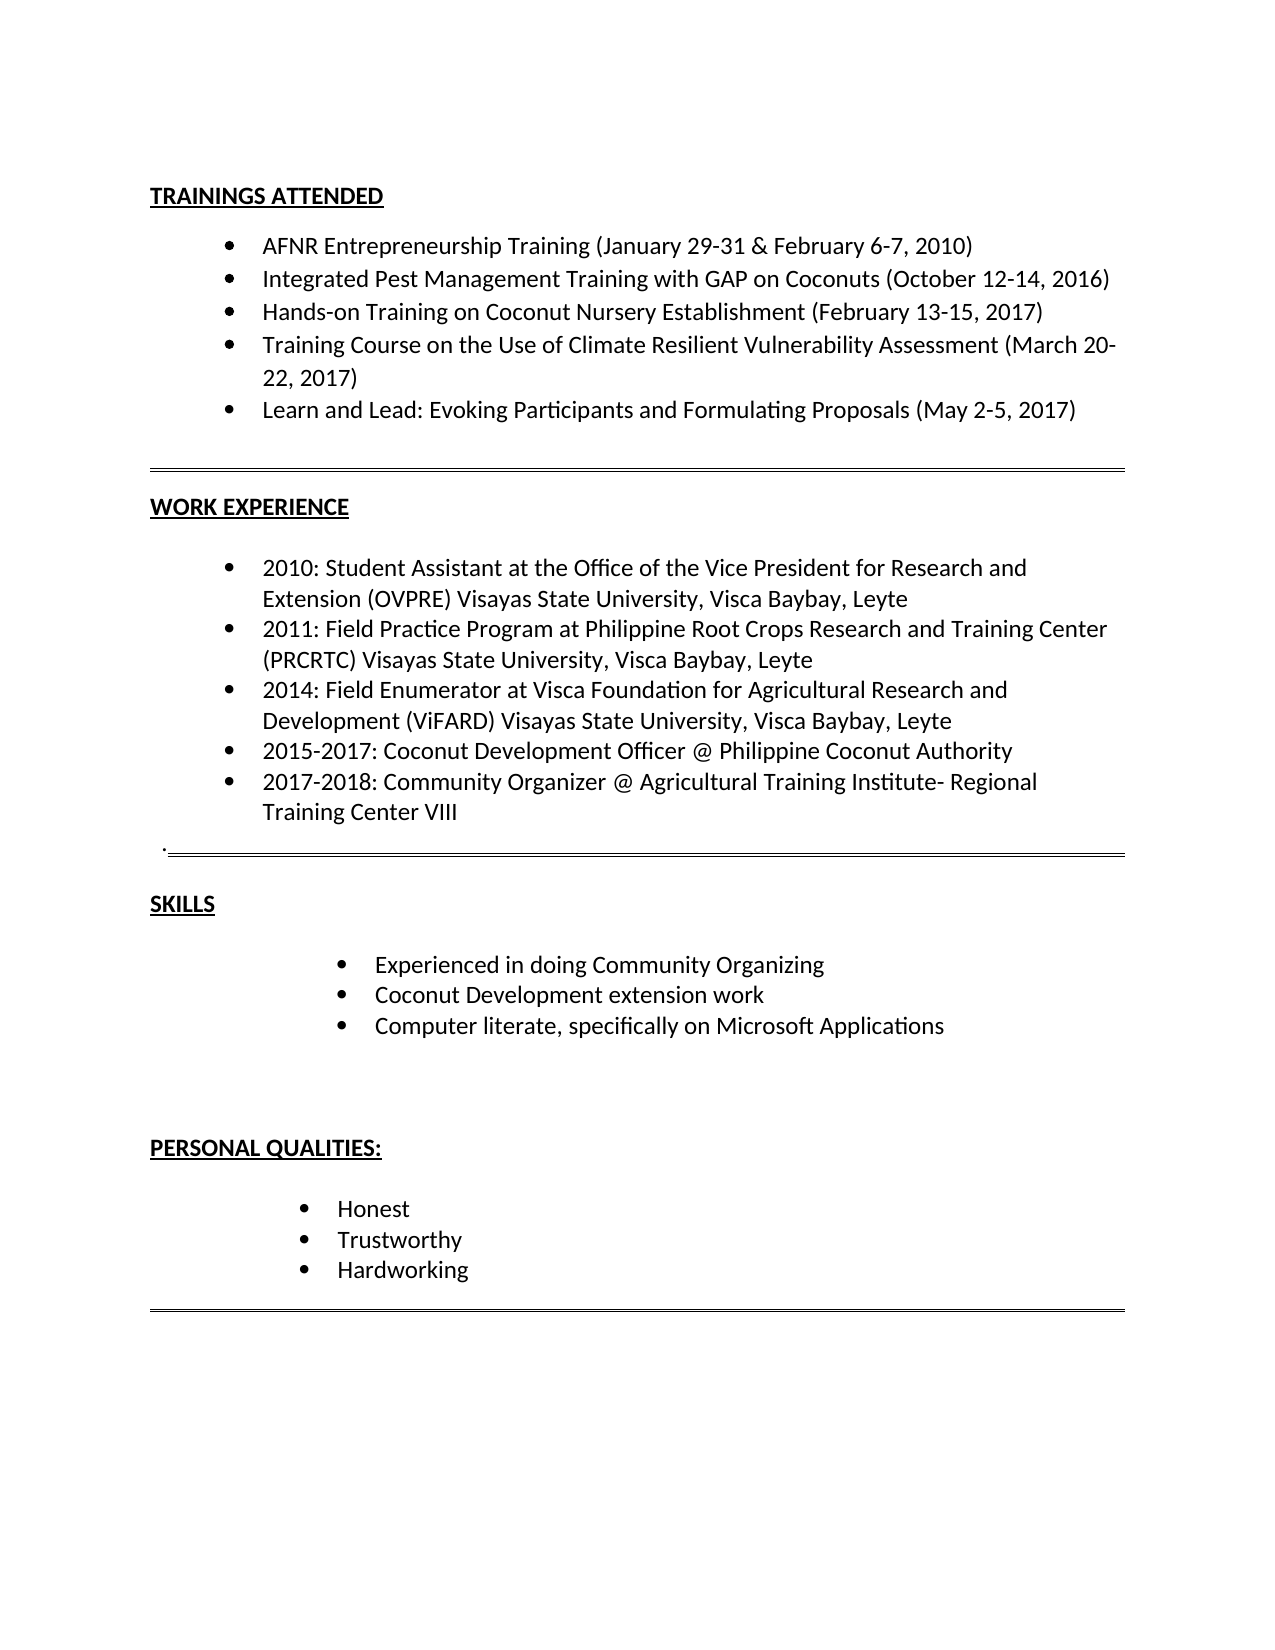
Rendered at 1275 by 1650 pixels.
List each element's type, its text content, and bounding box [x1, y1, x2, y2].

list 2014: Field Enumerator at Visca Foundation for Agricultural Research and Development (ViFARD) Visayas State University, Visca Baybay, Leyte [225, 674, 1125, 736]
text SKILLS [150, 888, 1125, 919]
list Coconut Development extension work [337, 980, 1125, 1010]
list 2010: Student Assistant at the Office of the Vice President for Research and Extension (OVPRE) Visayas State University, Visca Baybay, Leyte [225, 552, 1125, 613]
list Learn and Lead: Evoking Participants and Formulating Proposals (May 2-5, 2017) [225, 395, 1125, 425]
list Integrated Pest Management Training with GAP on Coconuts (October 12-14, 2016) [225, 263, 1125, 293]
list 2017-2018: Community Organizer @ Agricultural Training Institute- Regional Training Center VIII [225, 766, 1125, 827]
list Trustworthy [300, 1224, 1125, 1254]
list Computer literate, specifically on Microsoft Applications [337, 1010, 1125, 1041]
text PERSONAL QUALITIES: [150, 1132, 1125, 1163]
list 2011: Field Practice Program at Philippine Root Crops Research and Training Center (PRCRTC) Visayas State University, Visca Baybay, Leyte [225, 613, 1125, 674]
list Hands-on Training on Coconut Nursery Establishment (February 13-15, 2017) [225, 296, 1125, 326]
list Honest [300, 1193, 1125, 1224]
list 2015-2017: Coconut Development Officer @ Philippine Coconut Authority [225, 736, 1125, 766]
text . [150, 827, 1125, 858]
list Hardworking [300, 1254, 1125, 1285]
list AFNR Entrepreneurship Training (January 29-31 & February 6-7, 2010) [225, 230, 1125, 261]
list Experienced in doing Community Organizing [337, 949, 1125, 980]
text TRAININGS ATTENDED [150, 181, 1125, 211]
list Training Course on the Use of Climate Resilient Vulnerability Assessment (March 20-22, 2017) [225, 329, 1125, 392]
text WORK EXPERIENCE [150, 491, 1125, 522]
